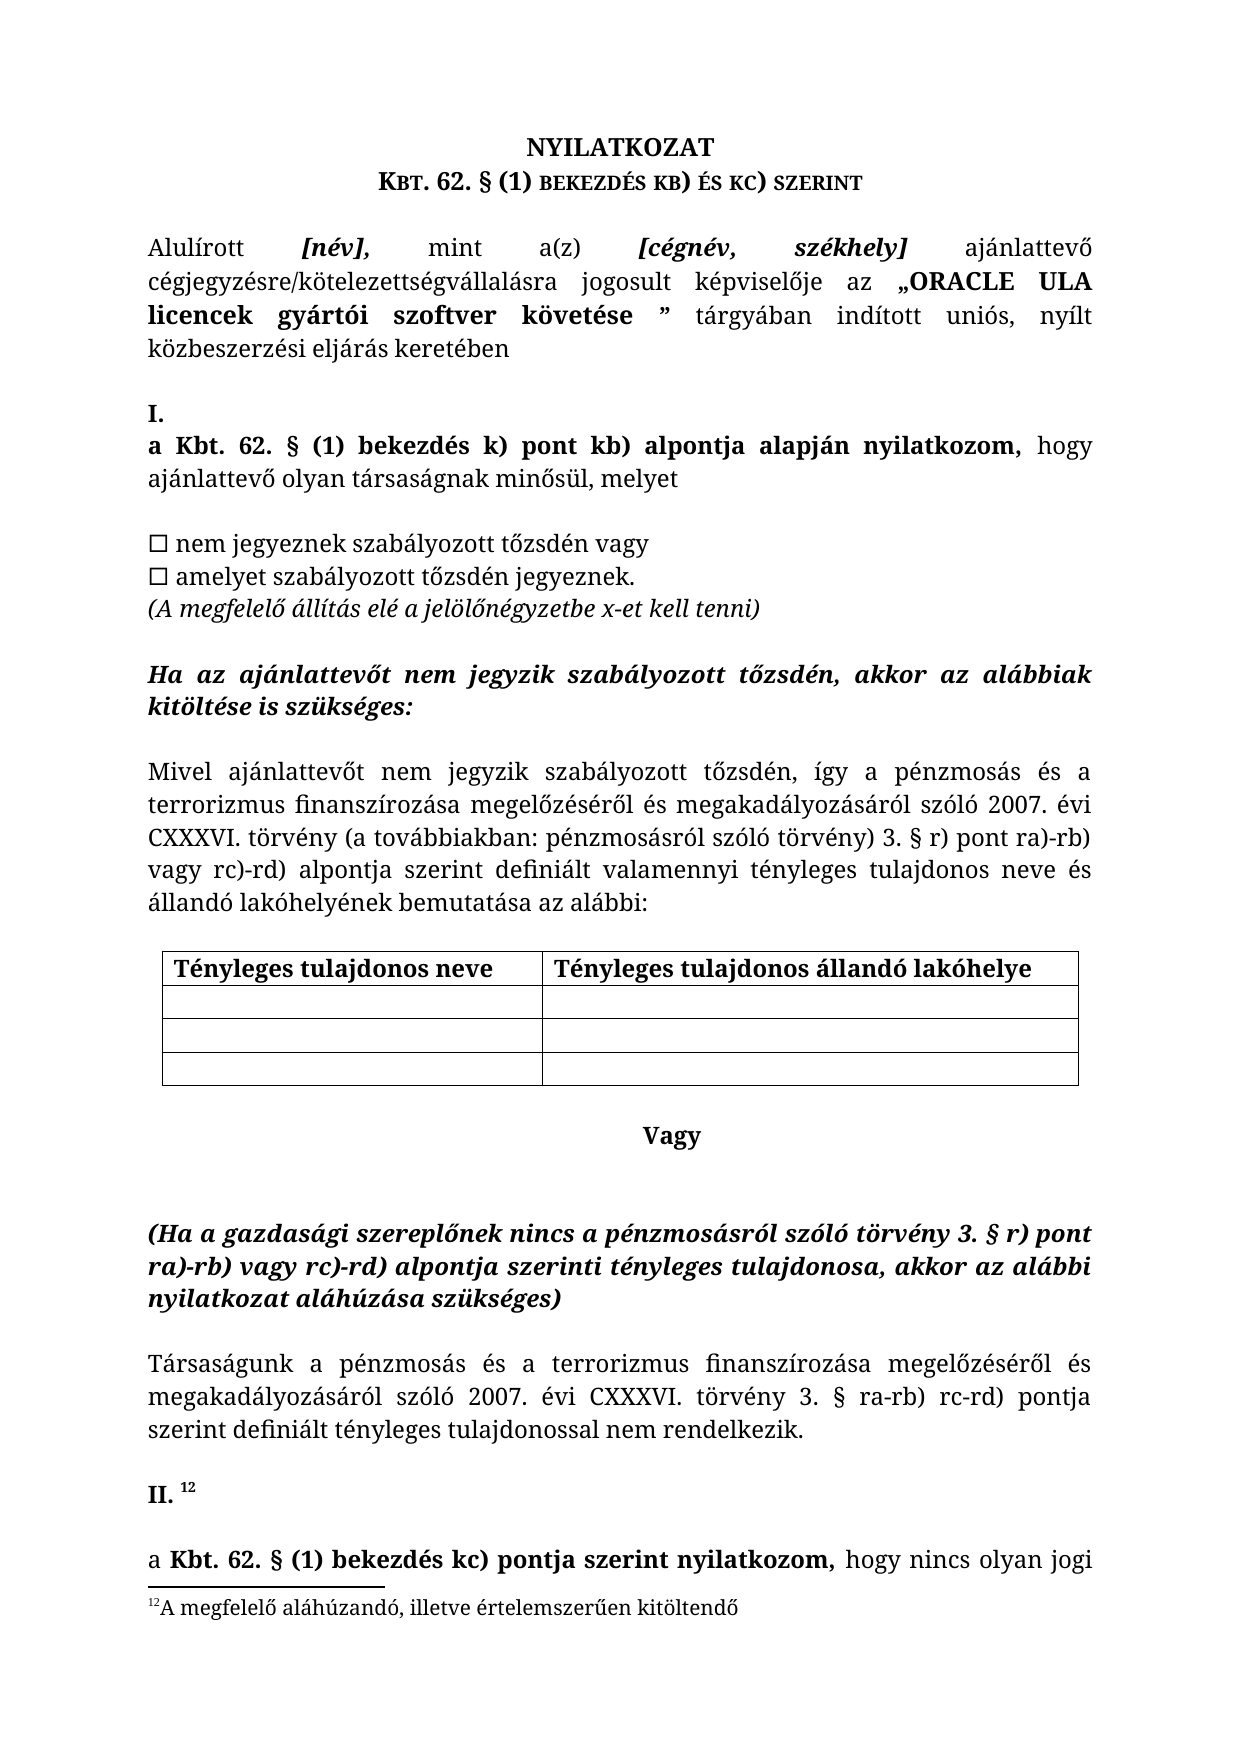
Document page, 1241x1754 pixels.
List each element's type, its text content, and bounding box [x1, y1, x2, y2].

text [148, 1543, 1092, 1576]
text I. [148, 397, 1092, 429]
table_cell [543, 1019, 1078, 1052]
text II. [148, 1478, 1092, 1510]
text amelyet szabályozott tőzsdén jegyeznek. [148, 559, 1092, 592]
table_cell [163, 1053, 542, 1085]
table_header Tényleges tulajdonos neve [163, 952, 542, 984]
table_header Tényleges tulajdonos állandó lakóhelye [543, 952, 1078, 984]
text nem jegyeznek szabályozott tőzsdén vagy [148, 527, 1092, 559]
text Alulírott [név], mint a(z) [cégnév, székhely] ajánlattevő cégjegyzésre/kötelezettségvállalásra jogosult képviselője az „ORACLE ULA licencek gyártói szoftver követése ” tárgyában indított uniós, nyílt közbeszerzési eljárás keretében [148, 231, 1092, 364]
text Mivel ajánlattevőt nem jegyzik szabályozott tőzsdén, így a pénzmosás és a terrorizmus finanszírozása megelőzéséről és megakadályozásáról szóló 2007. évi CXXXVI. törvény (a továbbiakban: pénzmosásról szóló törvény) 3. § r) pont ra)-rb) vagy rc)-rd) alpontja szerint definiált valamennyi tényleges tulajdonos neve és állandó lakóhelyének bemutatása az alábbi: [148, 755, 1092, 918]
text Társaságunk a pénzmosás és a terrorizmus finanszírozása megelőzéséről és megakadályozásáról szóló 2007. évi CXXXVI. törvény 3. § ra-rb) rc-rd) pontja szerint definiált tényleges tulajdonossal nem rendelkezik. [148, 1347, 1092, 1445]
text Ha az ajánlattevőt nem jegyzik szabályozott tőzsdén, akkor az alábbiak kitöltése is szükséges: [148, 657, 1092, 723]
table_cell [543, 1053, 1078, 1085]
text a Kbt. 62. § (1) bekezdés k) pont kb) alpontja alapján nyilatkozom, hogy ajánlattevő olyan társaságnak minősül, melyet [148, 429, 1092, 494]
text Kbt. 62. § (1) bekezdés kb) és kc) szerint [148, 164, 1092, 198]
table_cell [163, 986, 542, 1018]
text (Ha a gazdasági szereplőnek nincs a pénzmosásról szóló törvény 3. § r) pont ra)-rb) vagy rc)-rd) alpontja szerinti tényleges tulajdonosa, akkor az alábbi nyilatkozat aláhúzása szükséges) [148, 1217, 1092, 1315]
text NYILATKOZAT [148, 130, 1092, 164]
table_cell [543, 986, 1078, 1018]
text Vagy [251, 1119, 1092, 1152]
table_cell [163, 1019, 542, 1052]
text (A megfelelő állítás elé a jelölőnégyzetbe x-et kell tenni) [148, 592, 1092, 625]
